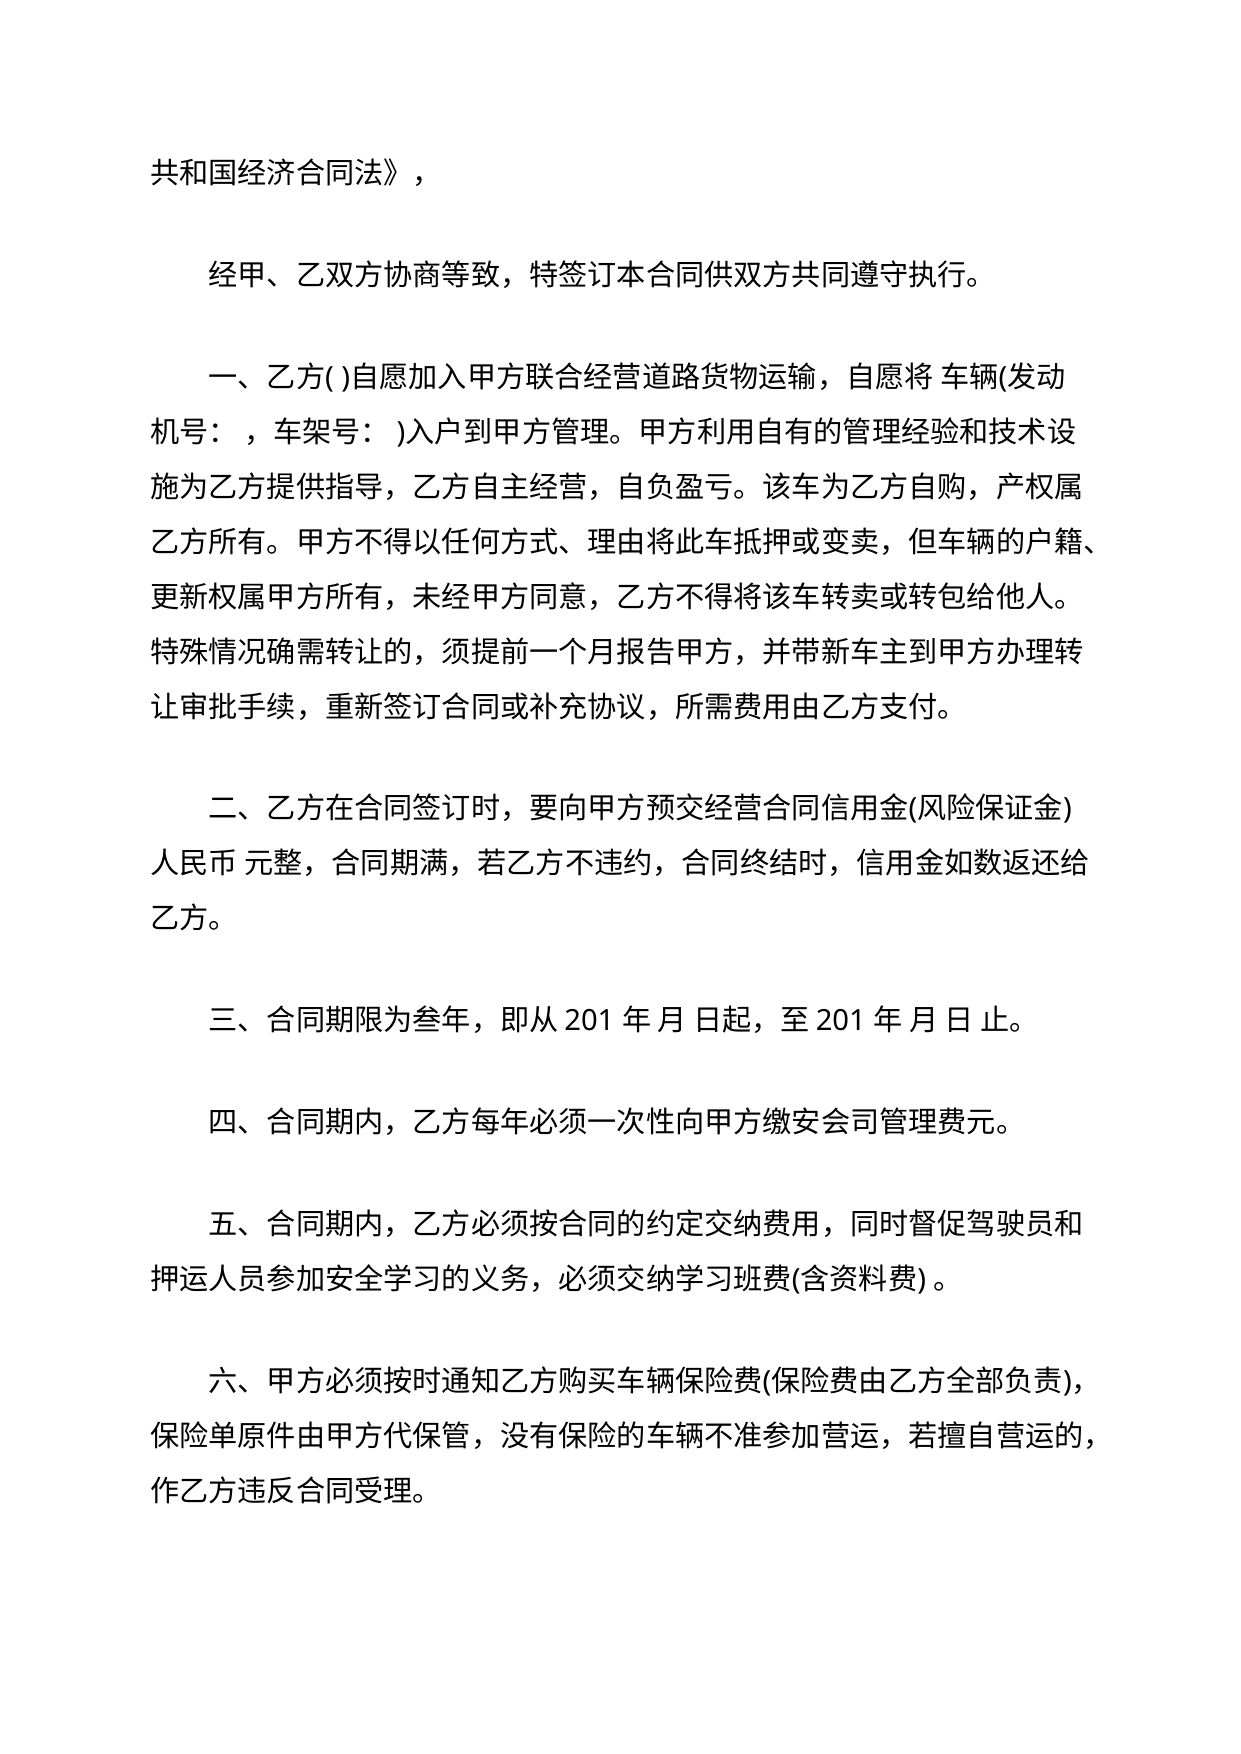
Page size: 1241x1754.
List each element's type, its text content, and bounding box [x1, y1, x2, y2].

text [150, 150, 1090, 192]
text 一、乙方( )自愿加入甲方联合经营道路货物运输，自愿将 车辆(发动机号： ，车架号： )入户到甲方管理。甲方利用自有的管理经验和技术设施为乙方提供指导，乙方自主经营，自负盈亏。该车为乙方自购，产权属乙方所有。甲方不得以任何方式、理由将此车抵押或变卖，但车辆的户籍、更新权属甲方所有，未经甲方同意，乙方不得将该车转卖或转包给他人。特殊情况确需转让的，须提前一个月报告甲方，并带新车主到甲方办理转让审批手续，重新签订合同或补充协议，所需费用由乙方支付。 [150, 353, 1090, 725]
text 四、合同期内，乙方每年必须一次性向甲方缴安会司管理费元。 [150, 1098, 1090, 1141]
text 三、合同期限为叁年，即从201 年 月 日起，至201 年 月 日 止。 [150, 997, 1090, 1039]
text 二、乙方在合同签订时，要向甲方预交经营合同信用金(风险保证金)人民币 元整，合同期满，若乙方不违约，合同终结时，信用金如数返还给乙方。 [150, 785, 1090, 937]
text 六、甲方必须按时通知乙方购买车辆保险费(保险费由乙方全部负责)，保险单原件由甲方代保管，没有保险的车辆不准参加营运，若擅自营运的，作乙方违反合同受理。 [150, 1357, 1090, 1509]
text 经甲、乙双方协商等致，特签订本合同供双方共同遵守执行。 [150, 252, 1090, 294]
text 五、合同期内，乙方必须按合同的约定交纳费用，同时督促驾驶员和押运人员参加安全学习的义务，必须交纳学习班费(含资料费) 。 [150, 1200, 1090, 1298]
